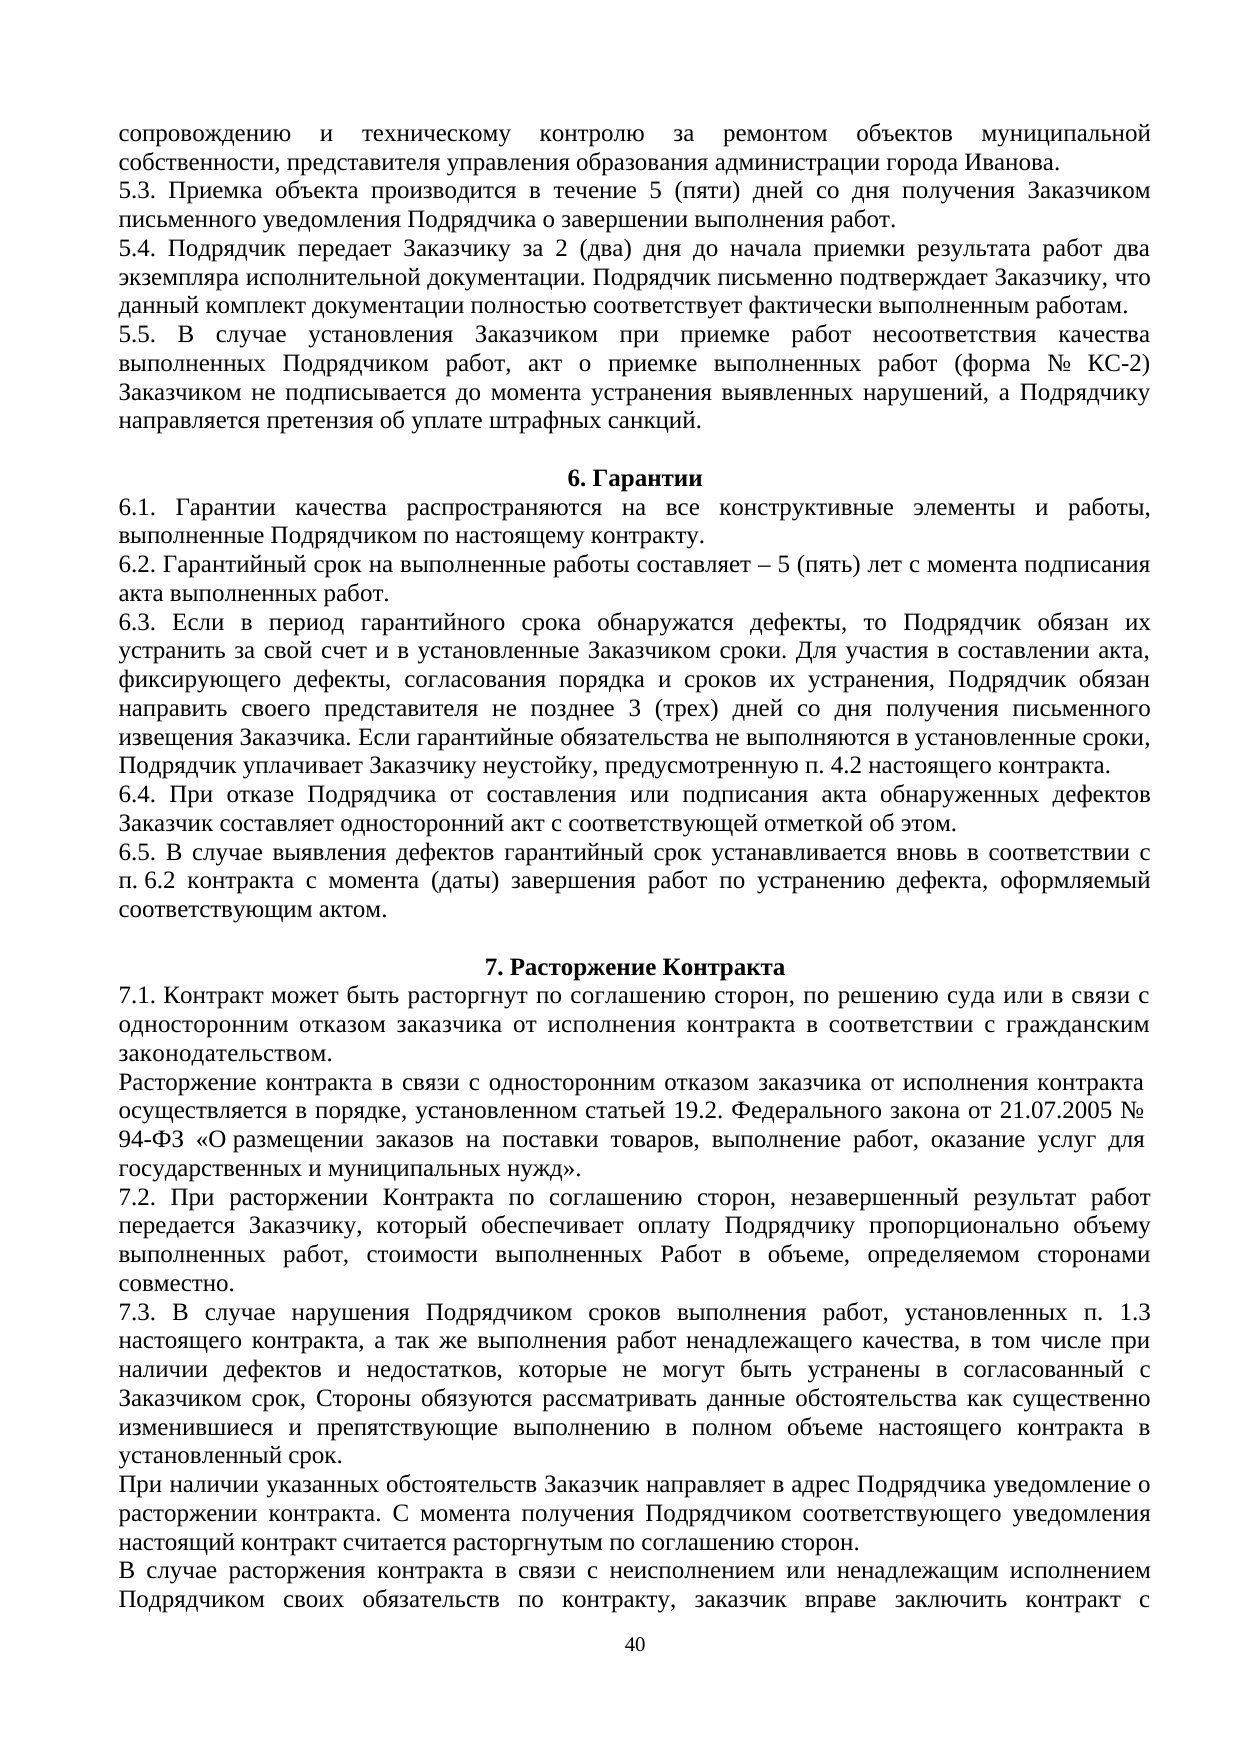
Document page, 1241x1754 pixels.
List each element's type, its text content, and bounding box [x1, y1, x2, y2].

text 6.2. Гарантийный срок на выполненные работы составляет – 5 (пять) лет с момента подписания акта выполненных работ. [118, 549, 1152, 607]
text 6. Гарантии [118, 463, 1152, 492]
text 7.2. При расторжении Контракта по соглашению сторон, незавершенный результат работ передается Заказчику, который обеспечивает оплату Подрядчику пропорционально объему выполненных работ, стоимости выполненных Работ в объеме, определяемом сторонами совместно. [118, 1182, 1152, 1297]
text 7.1. Контракт может быть расторгнут по соглашению сторон, по решению суда или в связи с односторонним отказом заказчика от исполнения контракта в соответствии с гражданским законодательством. [118, 981, 1152, 1067]
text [118, 118, 1152, 176]
text 7.3. В случае нарушения Подрядчиком сроков выполнения работ, установленных п. 1.3 настоящего контракта, а так же выполнения работ ненадлежащего качества, в том числе при наличии дефектов и недостатков, которые не могут быть устранены в согласованный с Заказчиком срок, Стороны обязуются рассматривать данные обстоятельства как существенно изменившиеся и препятствующие выполнению в полном объеме настоящего контракта в установленный срок. [118, 1297, 1152, 1469]
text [118, 1556, 1152, 1613]
text 5.3. Приемка объекта производится в течение 5 (пяти) дней со дня получения Заказчиком письменного уведомления Подрядчика о завершении выполнения работ. [118, 176, 1152, 233]
text 5.4. Подрядчик передает Заказчику за 2 (два) дня до начала приемки результата работ два экземпляра исполнительной документации. Подрядчик письменно подтверждает Заказчику, что данный комплект документации полностью соответствует фактически выполненным работам. [118, 233, 1152, 319]
text 5.5. В случае установления Заказчиком при приемке работ несоответствия качества выполненных Подрядчиком работ, акт о приемке выполненных работ (форма № КС-2) Заказчиком не подписывается до момента устранения выявленных нарушений, а Подрядчику направляется претензия об уплате штрафных санкций. [118, 319, 1152, 434]
text 6.4. При отказе Подрядчика от составления или подписания акта обнаруженных дефектов Заказчик составляет односторонний акт с соответствующей отметкой об этом. [118, 779, 1152, 837]
text 6.1. Гарантии качества распространяются на все конструктивные элементы и работы, выполненные Подрядчиком по настоящему контракту. [118, 492, 1152, 549]
text При наличии указанных обстоятельств Заказчик направляет в адрес Подрядчика уведомление о расторжении контракта. С момента получения Подрядчиком соответствующего уведомления настоящий контракт считается расторгнутым по соглашению сторон. [118, 1469, 1152, 1556]
text 6.5. В случае выявления дефектов гарантийный срок устанавливается вновь в соответствии с п. 6.2 контракта с момента (даты) завершения работ по устранению дефекта, оформляемый соответствующим актом. [118, 837, 1152, 923]
text Расторжение контракта в связи с односторонним отказом заказчика от исполнения контракта осуществляется в порядке, установленном статьей 19.2. Федерального закона от 21.07.2005 № 94-ФЗ «О размещении заказов на поставки товаров, выполнение работ, оказание услуг для государственных и муниципальных нужд». [118, 1067, 1146, 1182]
text 7. Расторжение Контракта [118, 952, 1152, 981]
text 6.3. Если в период гарантийного срока обнаружатся дефекты, то Подрядчик обязан их устранить за свой счет и в установленные Заказчиком сроки. Для участия в составлении акта, фиксирующего дефекты, согласования порядка и сроков их устранения, Подрядчик обязан направить своего представителя не позднее 3 (трех) дней со дня получения письменного извещения Заказчика. Если гарантийные обязательства не выполняются в установленные сроки, Подрядчик уплачивает Заказчику неустойку, предусмотренную п. 4.2 настоящего контракта. [118, 607, 1152, 779]
